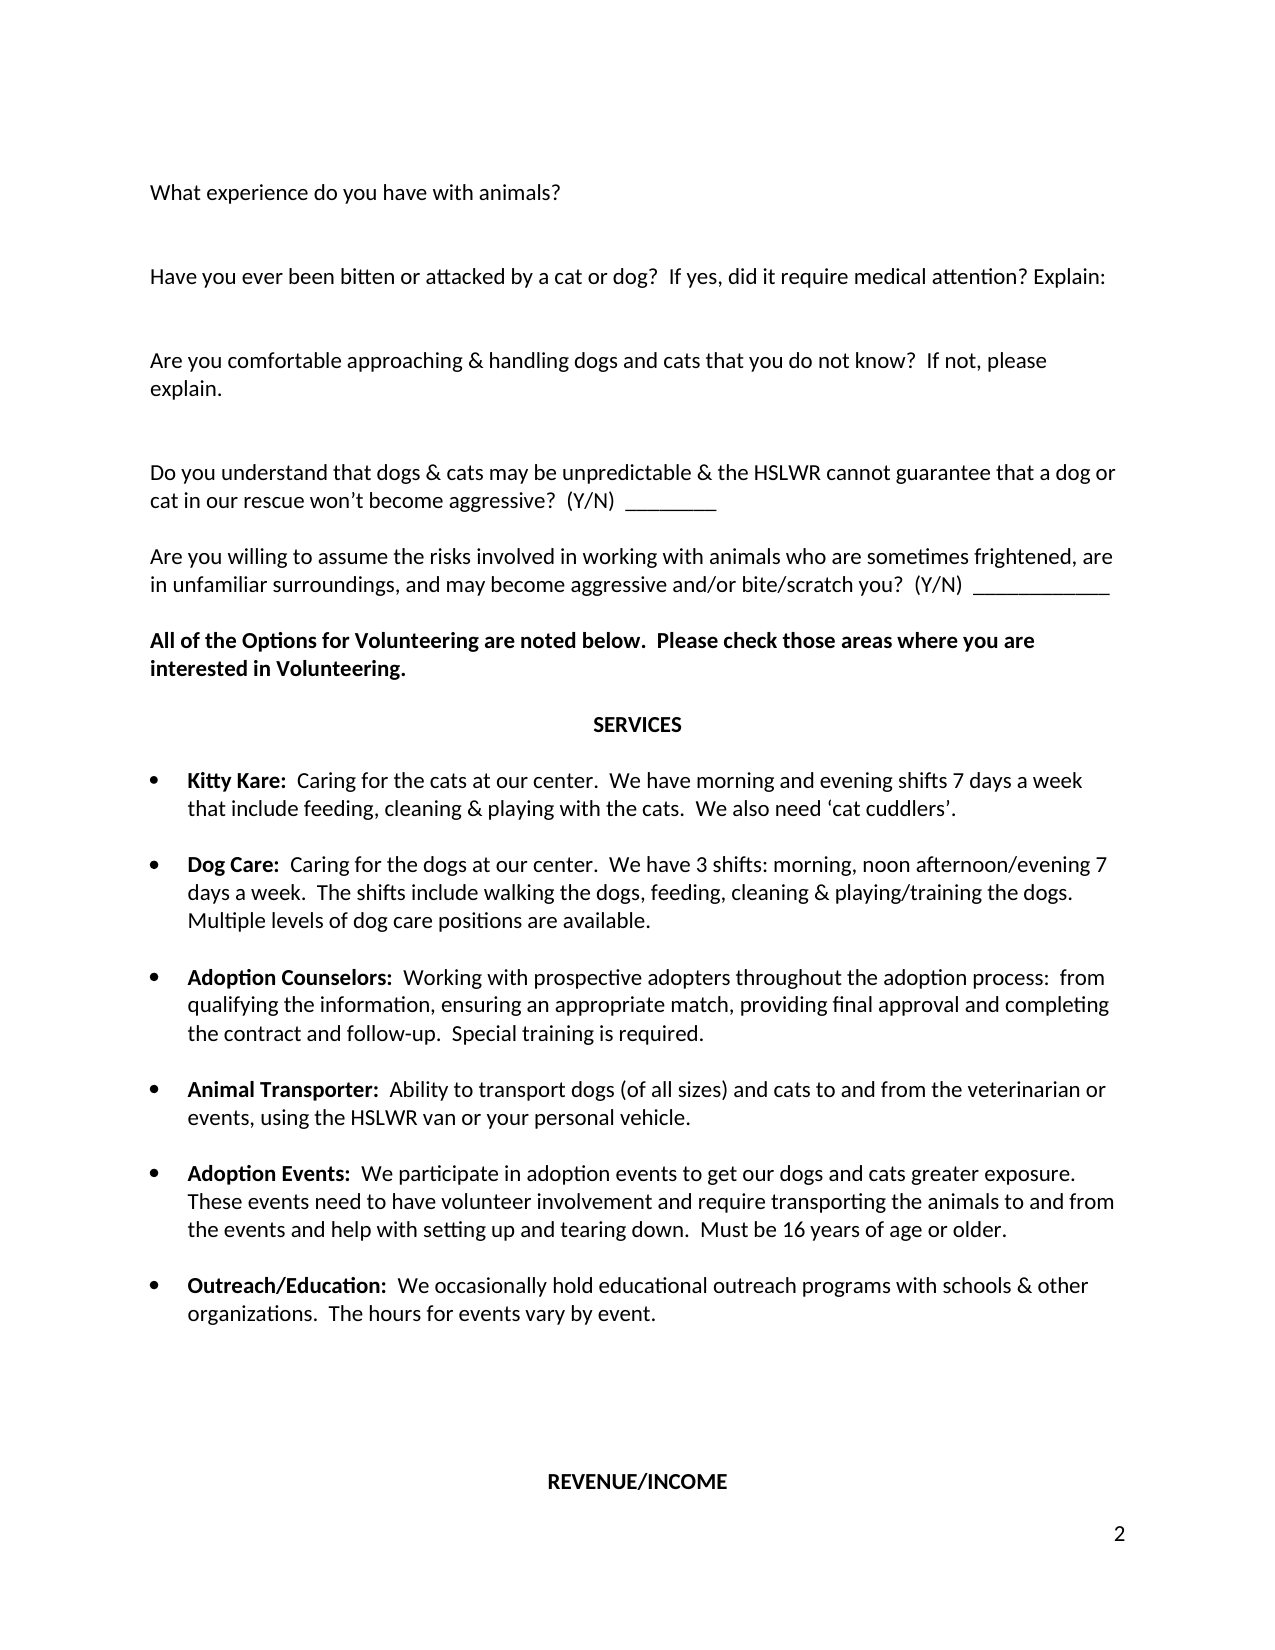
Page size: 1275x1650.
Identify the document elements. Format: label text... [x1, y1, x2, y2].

list Dog Care: Caring for the dogs at our center. We have 3 shifts: morning, noon afternoon/evening 7 days a week. The shifts include walking the dogs, feeding, cleaning & playing/training the dogs. Multiple levels of dog care positions are available. [150, 851, 1125, 934]
text REVENUE/INCOME [150, 1467, 1125, 1495]
text Do you understand that dogs & cats may be unpredictable & the HSLWR cannot guarantee that a dog or cat in our rescue won’t become aggressive? (Y/N) ________ [150, 458, 1125, 514]
list Adoption Counselors: Working with prospective adopters throughout the adoption process: from qualifying the information, ensuring an appropriate match, providing final approval and completing the contract and follow-up. Special training is required. [150, 963, 1125, 1047]
text SERVICES [150, 710, 1125, 738]
text Are you willing to assume the risks involved in working with animals who are sometimes frightened, are in unfamiliar surroundings, and may become aggressive and/or bite/scratch you? (Y/N) ____________ [150, 542, 1125, 598]
text Have you ever been bitten or attacked by a cat or dog? If yes, did it require medical attention? Explain: [150, 262, 1125, 290]
text Are you comfortable approaching & handling dogs and cats that you do not know? If not, please explain. [150, 346, 1125, 402]
text What experience do you have with animals? [150, 178, 1125, 206]
text All of the Options for Volunteering are noted below. Please check those areas where you are interested in Volunteering. [150, 626, 1125, 682]
list Animal Transporter: Ability to transport dogs (of all sizes) and cats to and from the veterinarian or events, using the HSLWR van or your personal vehicle. [150, 1075, 1125, 1131]
list Adoption Events: We participate in adoption events to get our dogs and cats greater exposure. These events need to have volunteer involvement and require transporting the animals to and from the events and help with setting up and tearing down. Must be 16 years of age or older. [150, 1159, 1125, 1243]
list Kitty Kare: Caring for the cats at our center. We have morning and evening shifts 7 days a week that include feeding, cleaning & playing with the cats. We also need ‘cat cuddlers’. [150, 766, 1125, 822]
list Outreach/Education: We occasionally hold educational outreach programs with schools & other organizations. The hours for events vary by event. [150, 1271, 1125, 1327]
